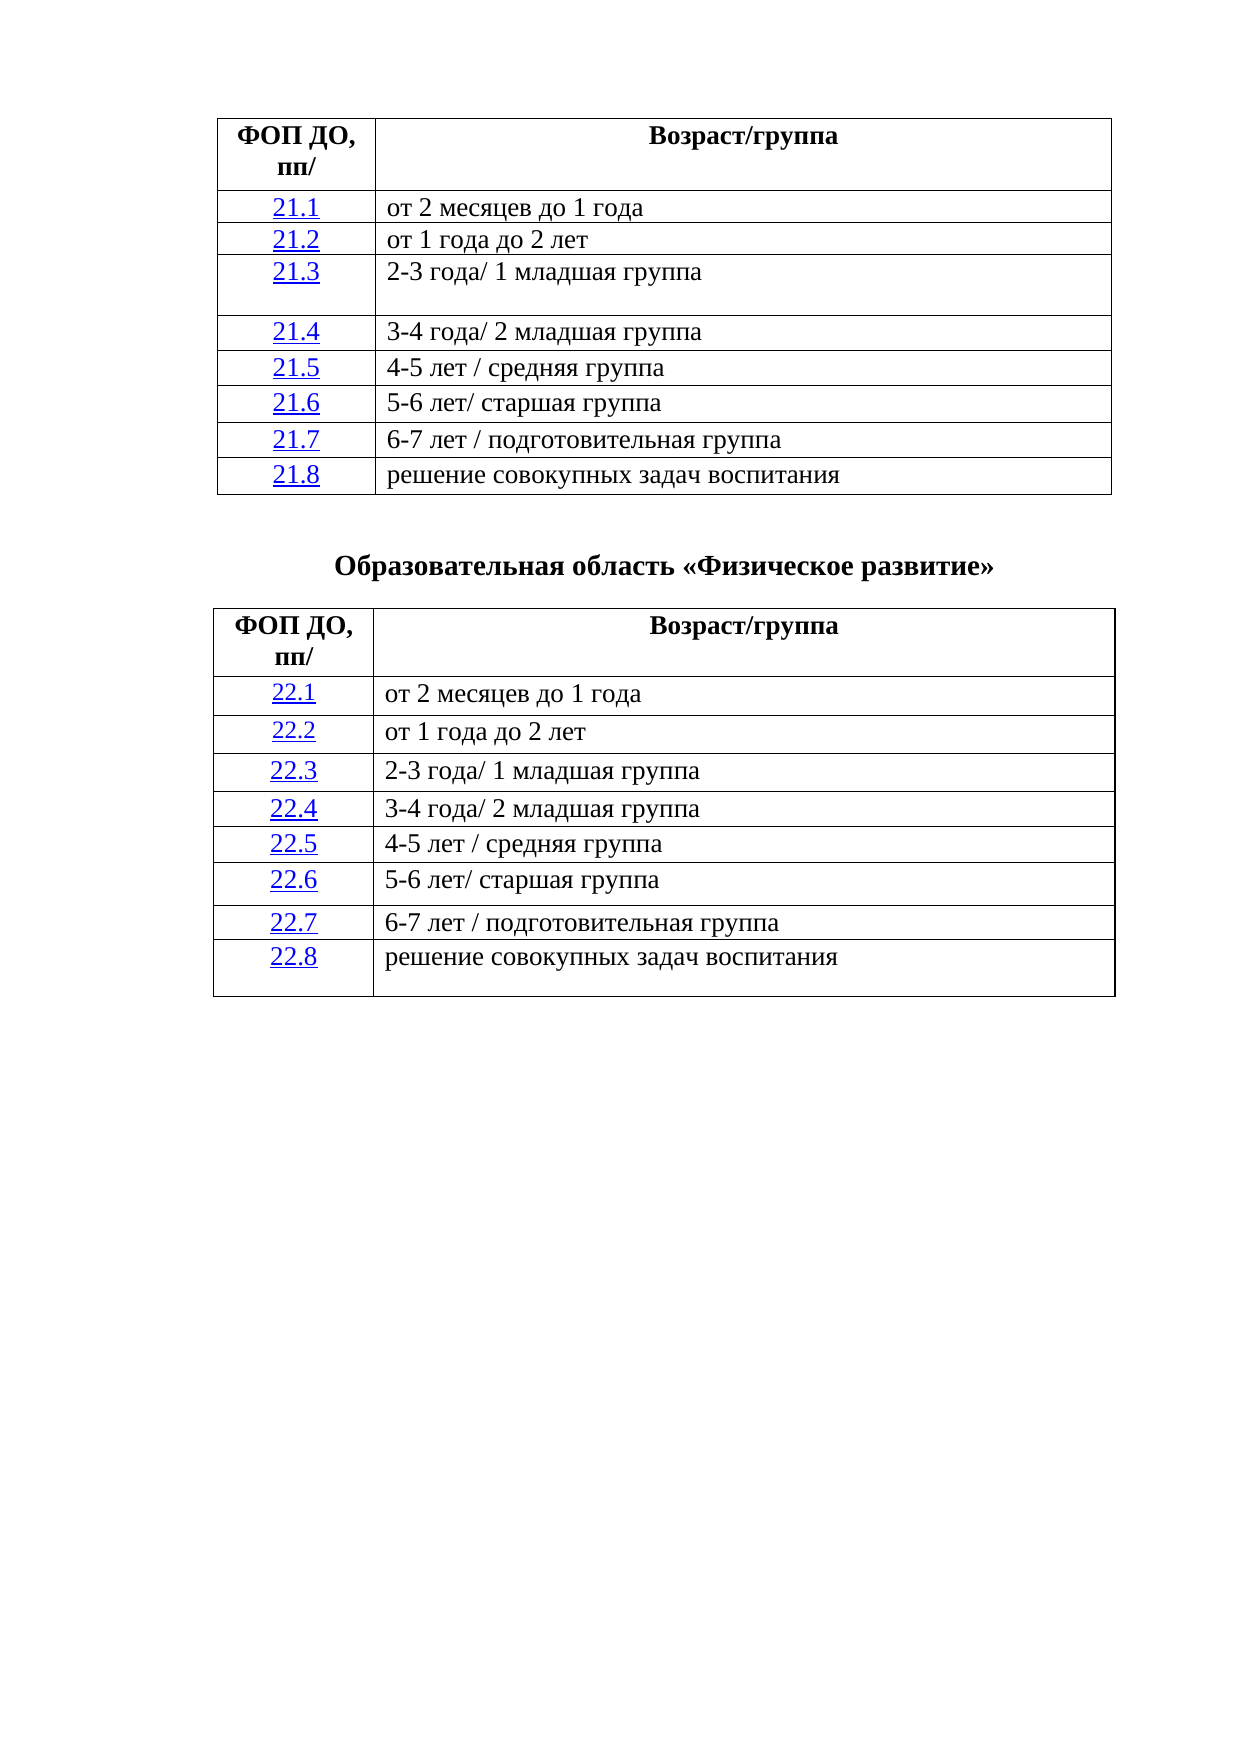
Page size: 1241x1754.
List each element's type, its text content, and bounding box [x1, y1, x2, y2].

table_cell 21.8 [218, 458, 375, 493]
table_cell 21.1 [218, 191, 375, 222]
table_cell 21.2 [218, 223, 375, 254]
table_cell 6-7 лет / подготовительная группа [374, 906, 1114, 938]
table_header Возраст/группа [374, 609, 1114, 676]
table_cell 2-3 года/ 1 младшая группа [374, 754, 1114, 791]
table_header ФОП ДО, пп/ [214, 609, 373, 676]
table_cell 5-6 лет/ старшая группа [376, 386, 1111, 422]
table_cell 6-7 лет / подготовительная группа [376, 423, 1111, 457]
table_cell 22.1 [214, 677, 373, 714]
table_cell 21.5 [218, 351, 375, 385]
table_cell 21.4 [218, 316, 375, 350]
table_cell 3-4 года/ 2 младшая группа [374, 792, 1114, 826]
table_cell 3-4 года/ 2 младшая группа [376, 316, 1111, 350]
table_cell 22.5 [214, 827, 373, 862]
table_cell 21.6 [218, 386, 375, 422]
table_cell 22.2 [214, 716, 373, 753]
table_cell 2-3 года/ 1 младшая группа [376, 255, 1111, 314]
table_header Возраст/группа [376, 119, 1111, 190]
table_cell от 2 месяцев до 1 года [376, 191, 1111, 222]
text Образовательная область «Физическое развитие» [177, 548, 1152, 582]
table_cell 22.4 [214, 792, 373, 826]
table_cell от 1 года до 2 лет [376, 223, 1111, 254]
table_cell 21.7 [218, 423, 375, 457]
table_cell 4-5 лет / средняя группа [376, 351, 1111, 385]
table_cell 21.3 [218, 255, 375, 314]
table_cell решение совокупных задач воспитания [374, 940, 1114, 996]
table_header ФОП ДО, пп/ [218, 119, 375, 190]
table_cell решение совокупных задач воспитания [376, 458, 1111, 493]
table_cell 5-6 лет/ старшая группа [374, 863, 1114, 905]
table_cell 22.6 [214, 863, 373, 905]
table_cell 22.3 [214, 754, 373, 791]
table_cell 4-5 лет / средняя группа [374, 827, 1114, 862]
table_cell 22.8 [214, 940, 373, 996]
table_cell 22.7 [214, 906, 373, 938]
table_cell от 2 месяцев до 1 года [374, 677, 1114, 714]
table_cell от 1 года до 2 лет [374, 716, 1114, 753]
